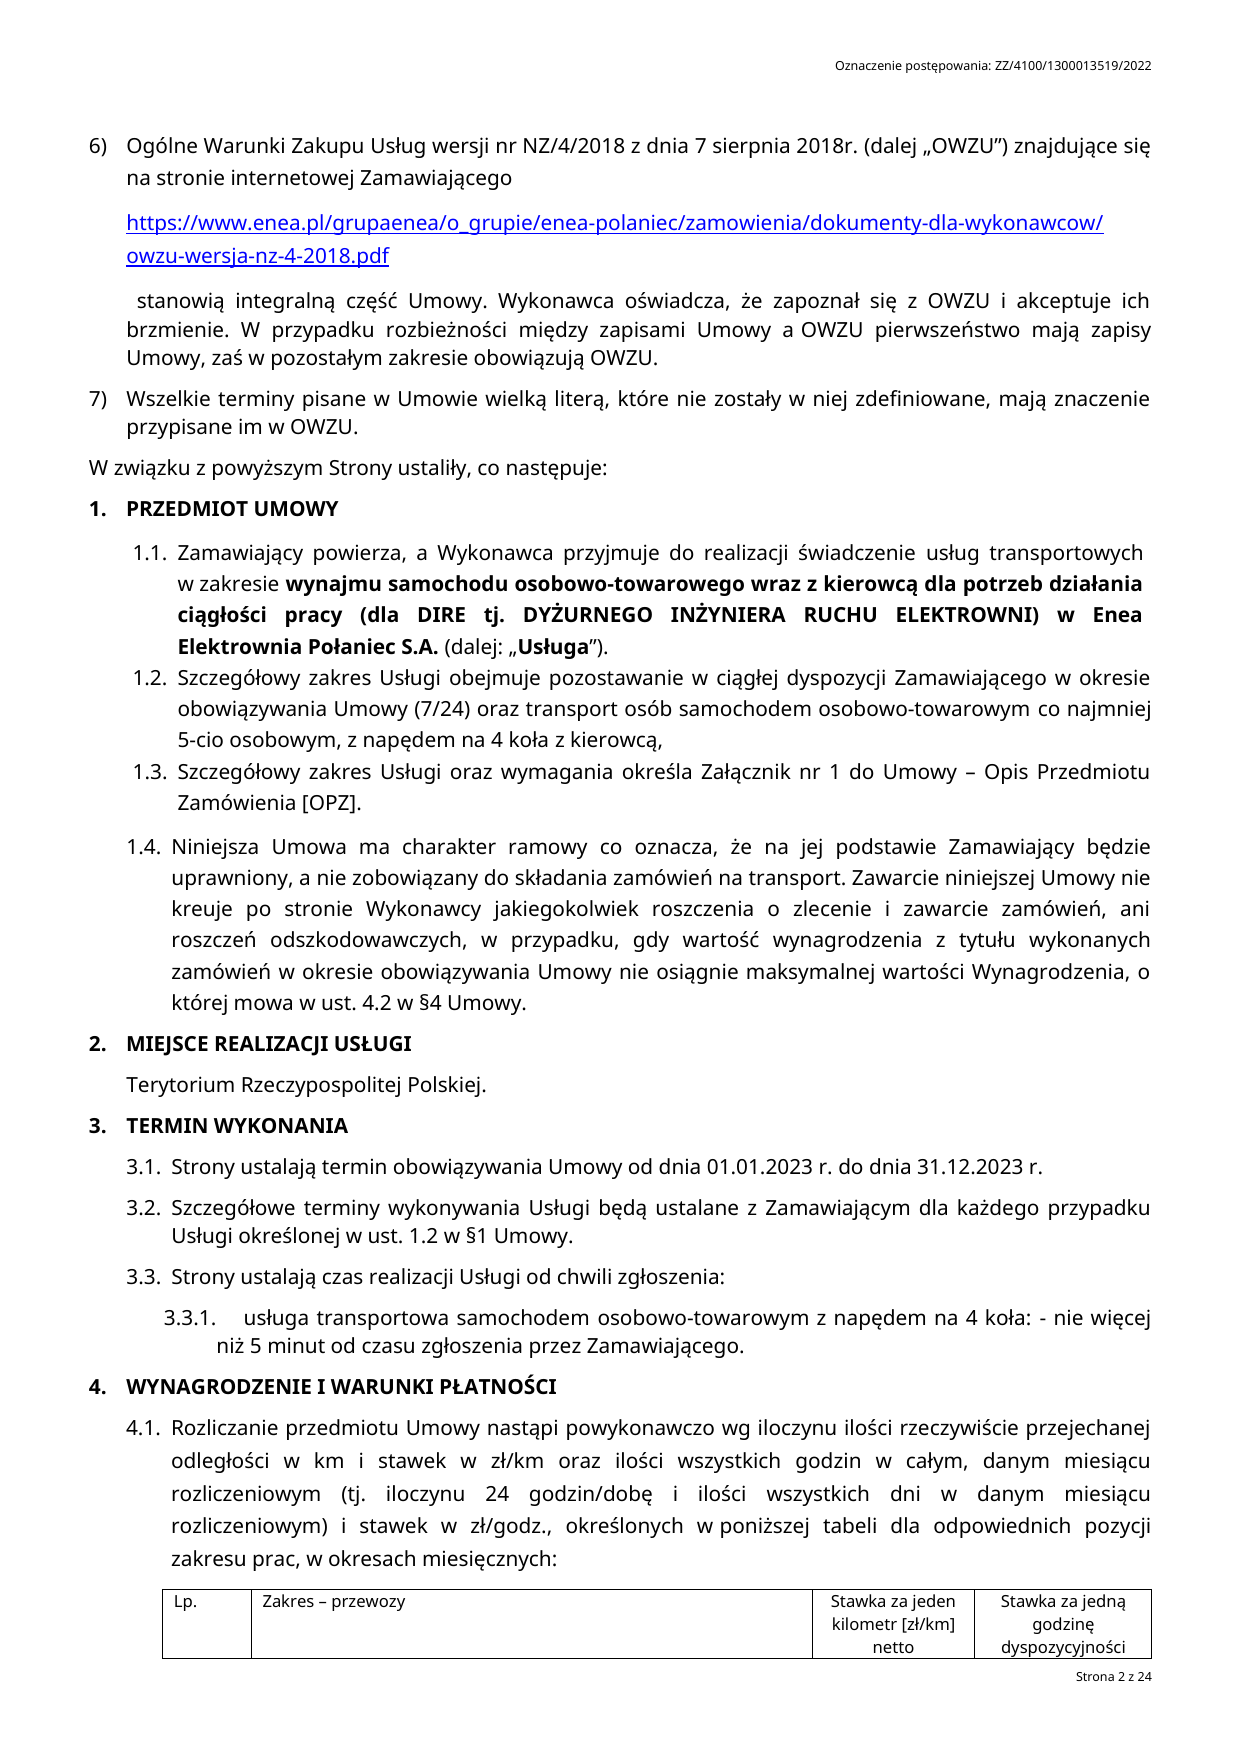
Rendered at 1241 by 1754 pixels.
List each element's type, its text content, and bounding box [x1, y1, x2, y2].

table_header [975, 1590, 1151, 1658]
list Wszelkie terminy pisane w Umowie wielką literą, które nie zostały w niej zdefiniowane, mają znaczenie przypisane im w OWZU. [89, 384, 1152, 441]
table_header Lp. [163, 1590, 251, 1658]
list Szczegółowy zakres Usługi obejmuje pozostawanie w ciągłej dyspozycji Zamawiającego w okresie obowiązywania Umowy (7/24) oraz transport osób samochodem osobowo-towarowym co najmniej 5-cio osobowym, z napędem na 4 koła z kierowcą, [132, 660, 1152, 754]
list TERMIN WYKONANIA [89, 1111, 1152, 1139]
list Strony ustalają termin obowiązywania Umowy od dnia 01.01.2023 r. do dnia 31.12.2023 r. [126, 1152, 1152, 1180]
list WYNAGRODZENIE I WARUNKI PŁATNOŚCI [89, 1372, 1152, 1401]
list Niniejsza Umowa ma charakter ramowy co oznacza, że na jej podstawie Zamawiający będzie uprawniony, a nie zobowiązany do składania zamówień na transport. Zawarcie niniejszej Umowy nie kreuje po stronie Wykonawcy jakiegokolwiek roszczenia o zlecenie i zawarcie zamówień, ani roszczeń odszkodowawczych, w przypadku, gdy wartość wynagrodzenia z tytułu wykonanych zamówień w okresie obowiązywania Umowy nie osiągnie maksymalnej wartości Wynagrodzenia, o której mowa w ust. 4.2 w §4 Umowy. [126, 829, 1152, 1017]
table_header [813, 1590, 974, 1658]
list Szczegółowy zakres Usługi oraz wymagania określa Załącznik nr 1 do Umowy – Opis Przedmiotu Zamówienia [OPZ]. [132, 754, 1152, 817]
list MIEJSCE REALIZACJI USŁUGI [89, 1029, 1152, 1057]
list https://www.enea.pl/grupaenea/o_grupie/enea-polaniec/zamowienia/dokumenty-dla-wykonawcow/owzu-wersja-nz-4-2018.pdf [126, 208, 1152, 269]
list Ogólne Warunki Zakupu Usług wersji nr NZ/4/2018 z dnia 7 sierpnia 2018r. (dalej „OWZU”) znajdujące się na stronie internetowej Zamawiającego [89, 131, 1152, 192]
text W związku z powyższym Strony ustaliły, co następuje: [89, 453, 1152, 482]
list PRZEDMIOT UMOWY [89, 494, 1152, 523]
list Szczegółowe terminy wykonywania Usługi będą ustalane z Zamawiającym dla każdego przypadku Usługi określonej w ust. 1.2 w §1 Umowy. [126, 1193, 1152, 1250]
list Strony ustalają czas realizacji Usługi od chwili zgłoszenia: [126, 1262, 1152, 1291]
table_header Zakres – przewozy [252, 1590, 812, 1658]
list Rozliczanie przedmiotu Umowy nastąpi powykonawczo wg iloczynu ilości rzeczywiście przejechanej odległości w km i stawek w zł/km oraz ilości wszystkich godzin w całym, danym miesiącu rozliczeniowym (tj. iloczynu 24 godzin/dobę i ilości wszystkich dni w danym miesiącu rozliczeniowym) i stawek w zł/godz., określonych w poniższej tabeli dla odpowiednich pozycji zakresu prac, w okresach miesięcznych: [126, 1413, 1152, 1572]
list Terytorium Rzeczypospolitej Polskiej. [126, 1070, 1152, 1098]
list usługa transportowa samochodem osobowo-towarowym z napędem na 4 koła: - nie więcej niż 5 minut od czasu zgłoszenia przez Zamawiającego. [164, 1303, 1152, 1360]
text stanowią integralną część Umowy. Wykonawca oświadcza, że zapoznał się z OWZU i akceptuje ich brzmienie. W przypadku rozbieżności między zapisami Umowy a OWZU pierwszeństwo mają zapisy Umowy, zaś w pozostałym zakresie obowiązują OWZU. [126, 286, 1152, 372]
list Zamawiający powierza, a Wykonawca przyjmuje do realizacji świadczenie usług transportowych w zakresie wynajmu samochodu osobowo-towarowego wraz z kierowcą dla potrzeb działania ciągłości pracy (dla DIRE tj. DYŻURNEGO INŻYNIERA RUCHU ELEKTROWNI) w Enea Elektrownia Połaniec S.A. (dalej: „Usługa”). [132, 535, 1144, 660]
